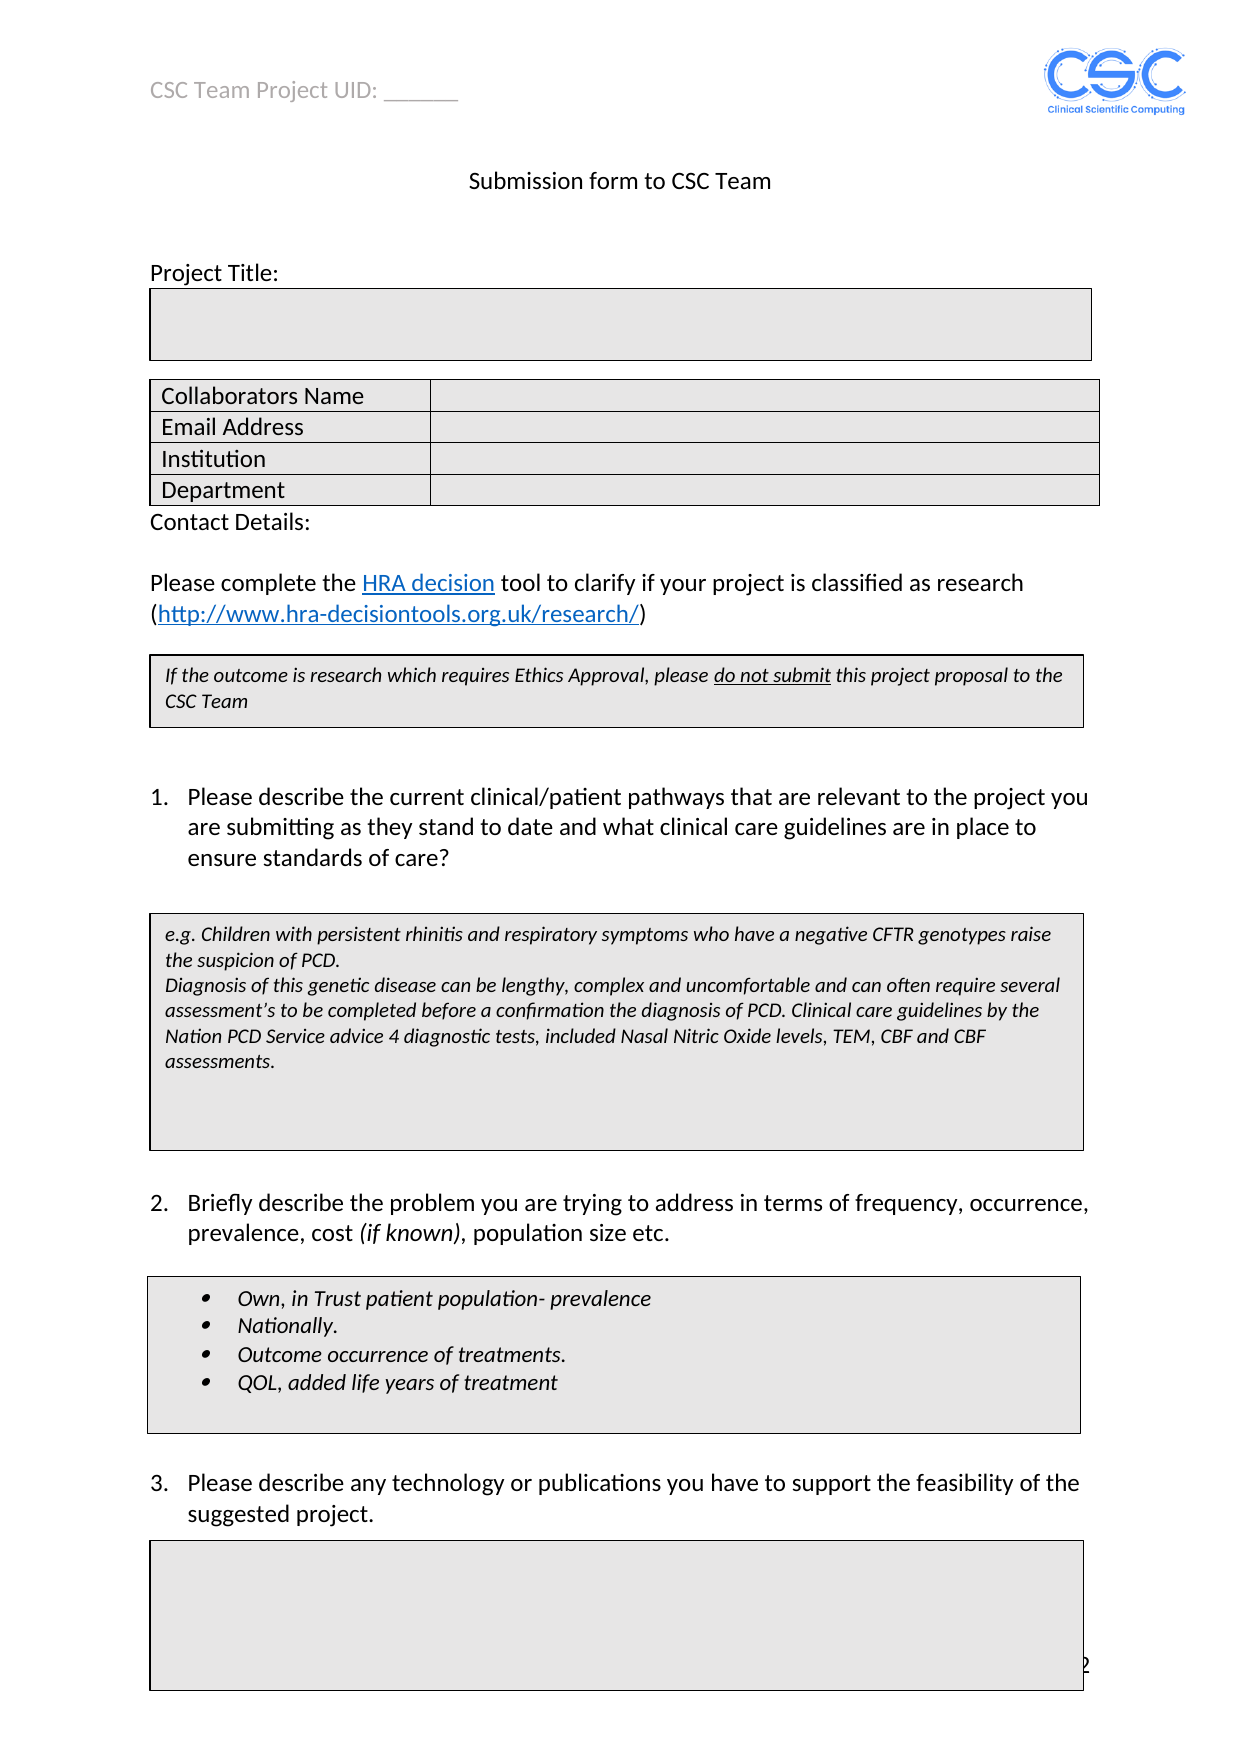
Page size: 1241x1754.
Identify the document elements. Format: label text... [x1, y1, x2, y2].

table_cell [431, 443, 1099, 474]
text Contact Details: [150, 506, 1090, 537]
list Please describe any technology or publications you have to support the feasibility of the suggested project. [150, 1467, 1090, 1528]
text Please complete the HRA decision tool to clarify if your project is classified as research (http://www.hra-decisiontools.org.uk/research/) [150, 567, 1090, 628]
table_cell Department [151, 475, 430, 505]
list Briefly describe the problem you are trying to address in terms of frequency, occurrence, prevalence, cost (if known), population size etc. [150, 1187, 1090, 1248]
table_cell Email Address [151, 412, 430, 442]
table_header Collaborators Name [151, 380, 430, 411]
picture [1005, 20, 1220, 140]
text Project Title: [150, 257, 1090, 287]
table_cell [431, 412, 1099, 442]
list Please describe the current clinical/patient pathways that are relevant to the project you are submitting as they stand to date and what clinical care guidelines are in place to ensure standards of care? [150, 781, 1090, 872]
table_cell [431, 475, 1099, 505]
table_cell Institution [151, 443, 430, 474]
table_header [431, 380, 1099, 411]
text Submission form to CSC Team [150, 165, 1090, 196]
